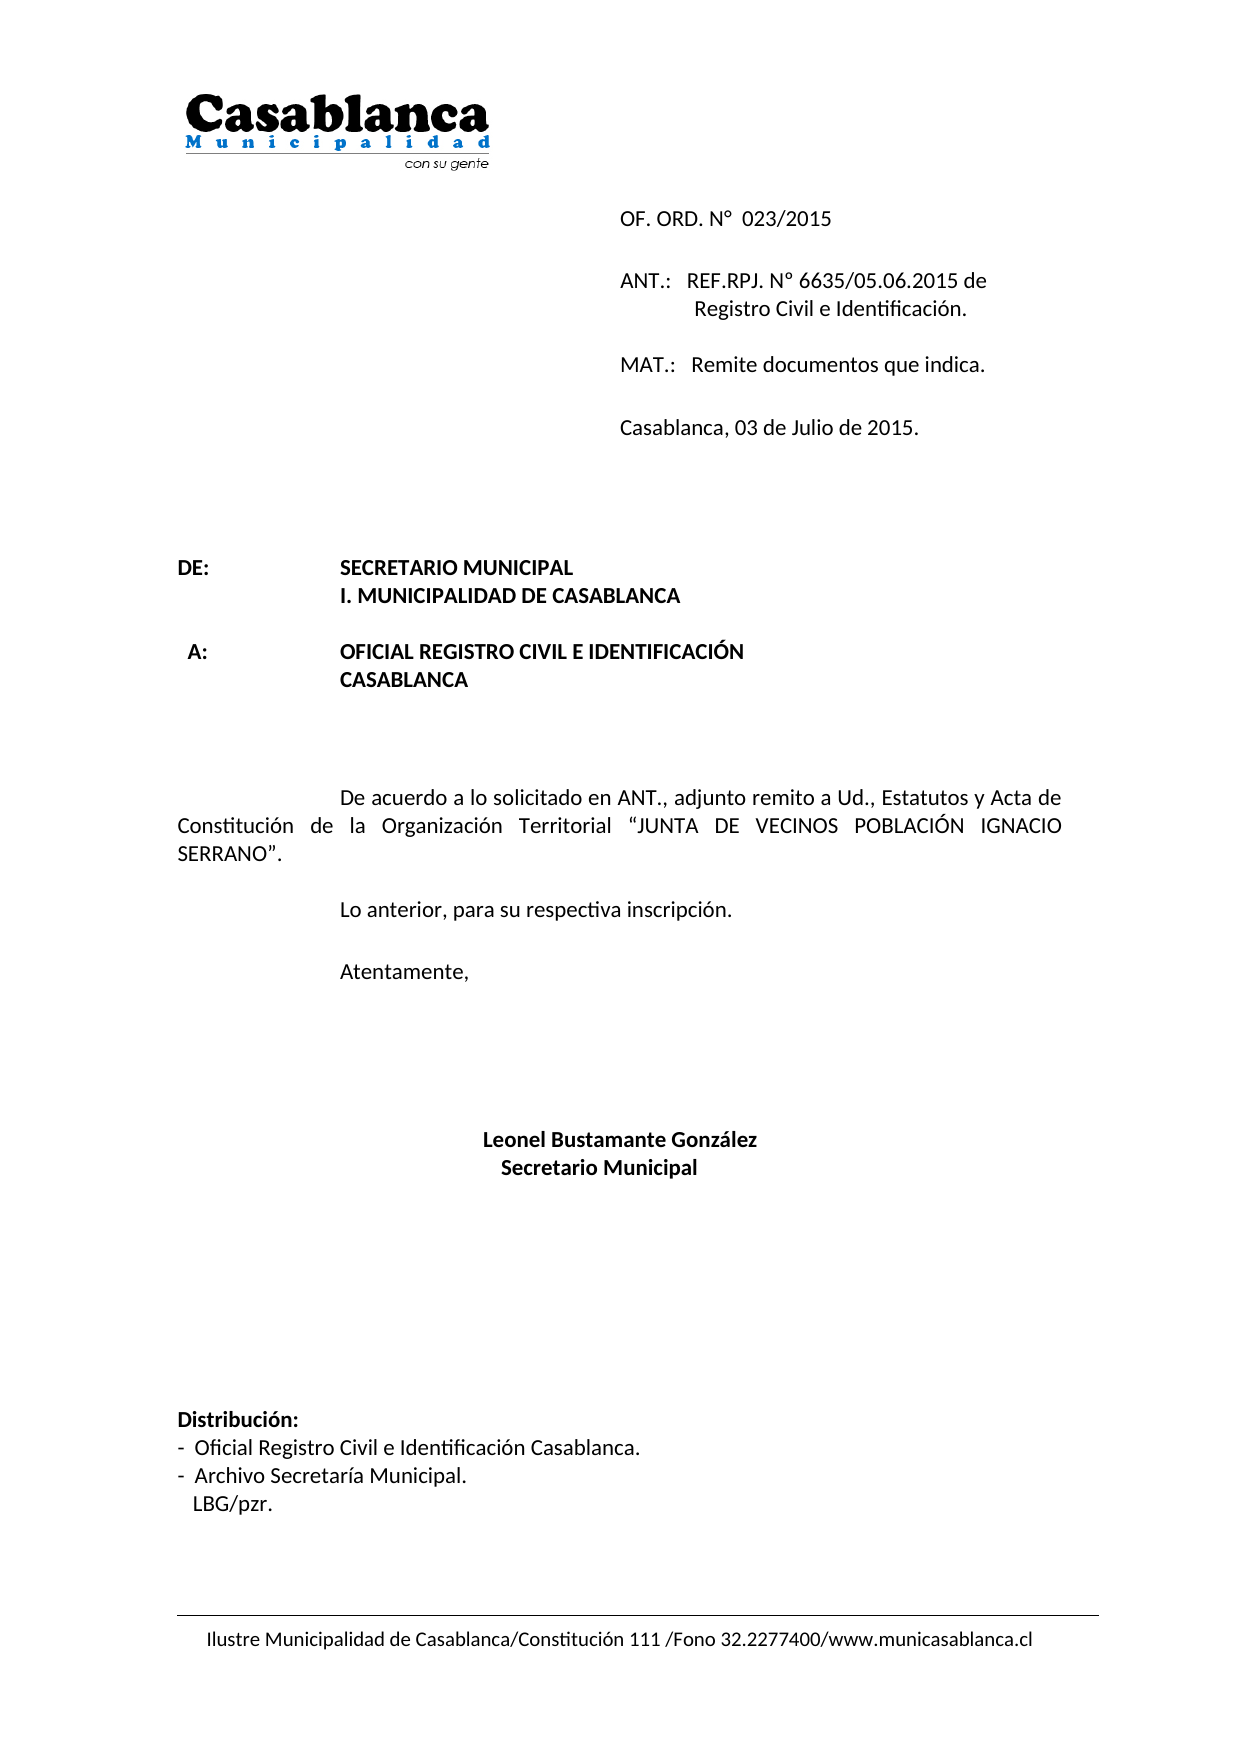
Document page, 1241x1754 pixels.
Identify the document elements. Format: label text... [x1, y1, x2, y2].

text OF. ORD. N° 023/2015 [177, 204, 1063, 232]
text Leonel Bustamante González [177, 1125, 1063, 1153]
text Lo anterior, para su respectiva inscripción. [177, 895, 1063, 923]
text Atentamente, [177, 957, 1063, 985]
text De acuerdo a lo solicitado en ANT., adjunto remito a Ud., Estatutos y Acta de Constitución de la Organización Territorial “JUNTA DE VECINOS POBLACIÓN IGNACIO SERRANO”. [177, 783, 1063, 867]
text A: OFICIAL REGISTRO CIVIL E IDENTIFICACIÓN [177, 637, 1063, 665]
text Secretario Municipal [290, 1153, 1063, 1181]
text ANT.: REF.RPJ. Nº 6635/05.06.2015 de Registro Civil e Identificación. [620, 267, 1063, 323]
picture [177, 73, 493, 171]
text LBG/pzr. [177, 1489, 1063, 1518]
text Distribución: [177, 1406, 1063, 1433]
text MAT.: Remite documentos que indica. [177, 351, 1063, 379]
text I. MUNICIPALIDAD DE CASABLANCA [177, 581, 1063, 609]
text - Archivo Secretaría Municipal. [177, 1462, 1063, 1489]
text - Oficial Registro Civil e Identificación Casablanca. [177, 1433, 1063, 1462]
text DE: SECRETARIO MUNICIPAL [177, 553, 1063, 581]
text CASABLANCA [177, 665, 1063, 693]
text Casablanca, 03 de Julio de 2015. [177, 413, 1063, 441]
